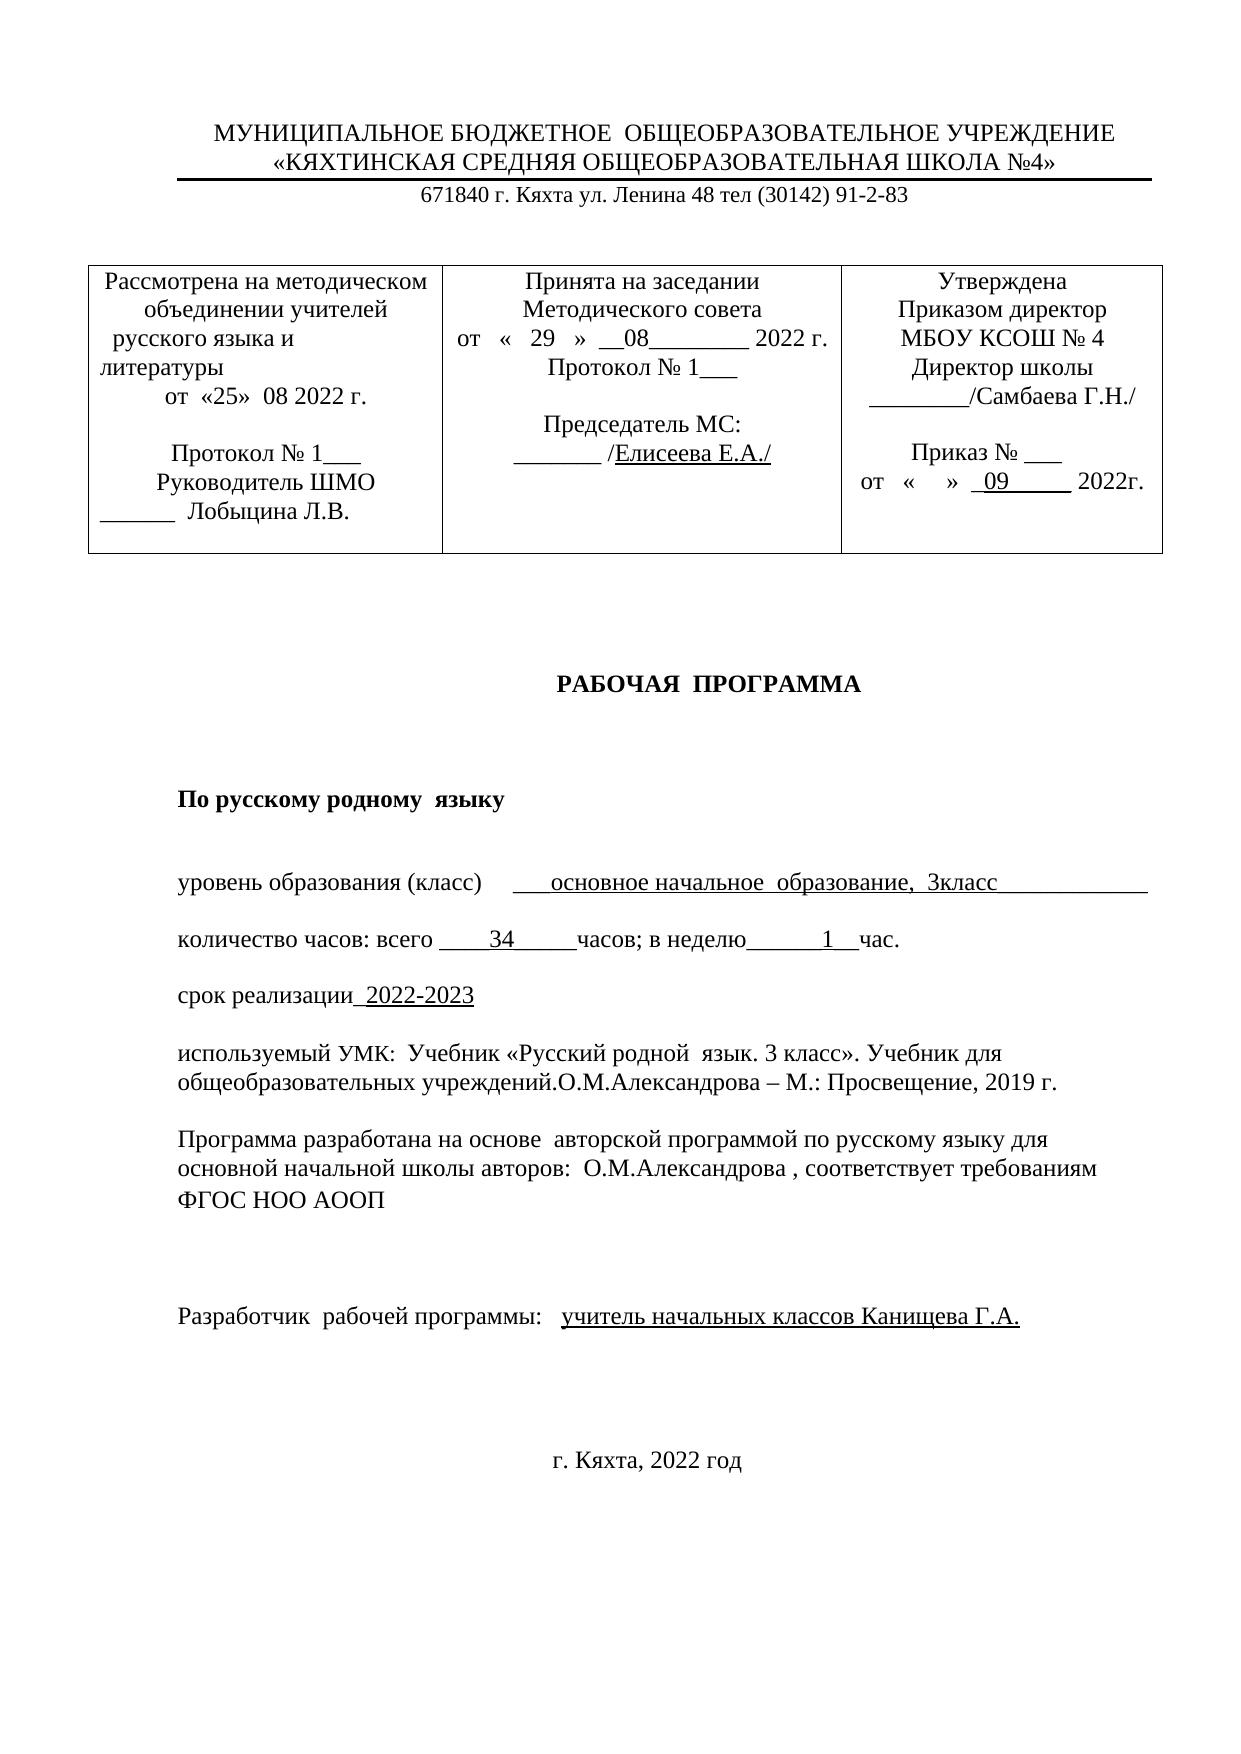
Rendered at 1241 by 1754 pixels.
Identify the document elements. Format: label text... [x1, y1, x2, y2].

table_header Принята на заседании Методического совета от « 29 » __08________ 2022 г. Протокол № 1___ Председатель МС: _______ /Елисеева Е.А./ [443, 266, 841, 553]
text количество часов: всего ____34_____часов; в неделю______1__час. [177, 924, 1152, 980]
text Программа разработана на основе авторской программой по русскому языку для основной начальной школы авторов: О.М.Александрова , соответствует требованиям ФГОС НОО АООП [177, 1124, 1152, 1215]
text используемый УМК: Учебник «Русский родной язык. 3 класс». Учебник для общеобразовательных учреждений.О.М.Александрова – М.: Просвещение, 2019 г. [177, 1038, 1152, 1095]
text 671840 г. Кяхта ул. Ленина 48 тел (30142) 91-2-83 [177, 181, 1152, 207]
text По русскому родному языку [177, 784, 1152, 813]
text «КЯХТИНСКАЯ СРЕДНЯЯ ОБЩЕОБРАЗОВАТЕЛЬНАЯ ШКОЛА №4» [177, 147, 1152, 178]
table_header Рассмотрена на методическом объединении учителей русского языка и литературы от «25» 08 2022 г. Протокол № 1___ Руководитель ШМО ______ Лобыцина Л.В. [89, 266, 442, 553]
table_header Утверждена Приказом директор МБОУ КСОШ № 4 Директор школы ________/Самбаева Г.Н./ Приказ № ___ от « » _09_____ 2022г. [842, 266, 1162, 553]
text г. Кяхта, 2022 год [177, 1445, 1152, 1474]
text уровень образования (класс) ___основное начальное образование, 3класс____________ [177, 867, 1152, 896]
text МУНИЦИПАЛЬНОЕ БЮДЖЕТНОЕ ОБЩЕОБРАЗОВАТЕЛЬНОЕ УЧРЕЖДЕНИЕ [177, 118, 1152, 147]
text РАБОЧАЯ ПРОГРАММА [177, 669, 1152, 698]
text Разработчик рабочей программы: учитель начальных классов Канищева Г.А. [177, 1301, 1152, 1330]
text срок реализации_2022-2023 [177, 980, 1152, 1009]
